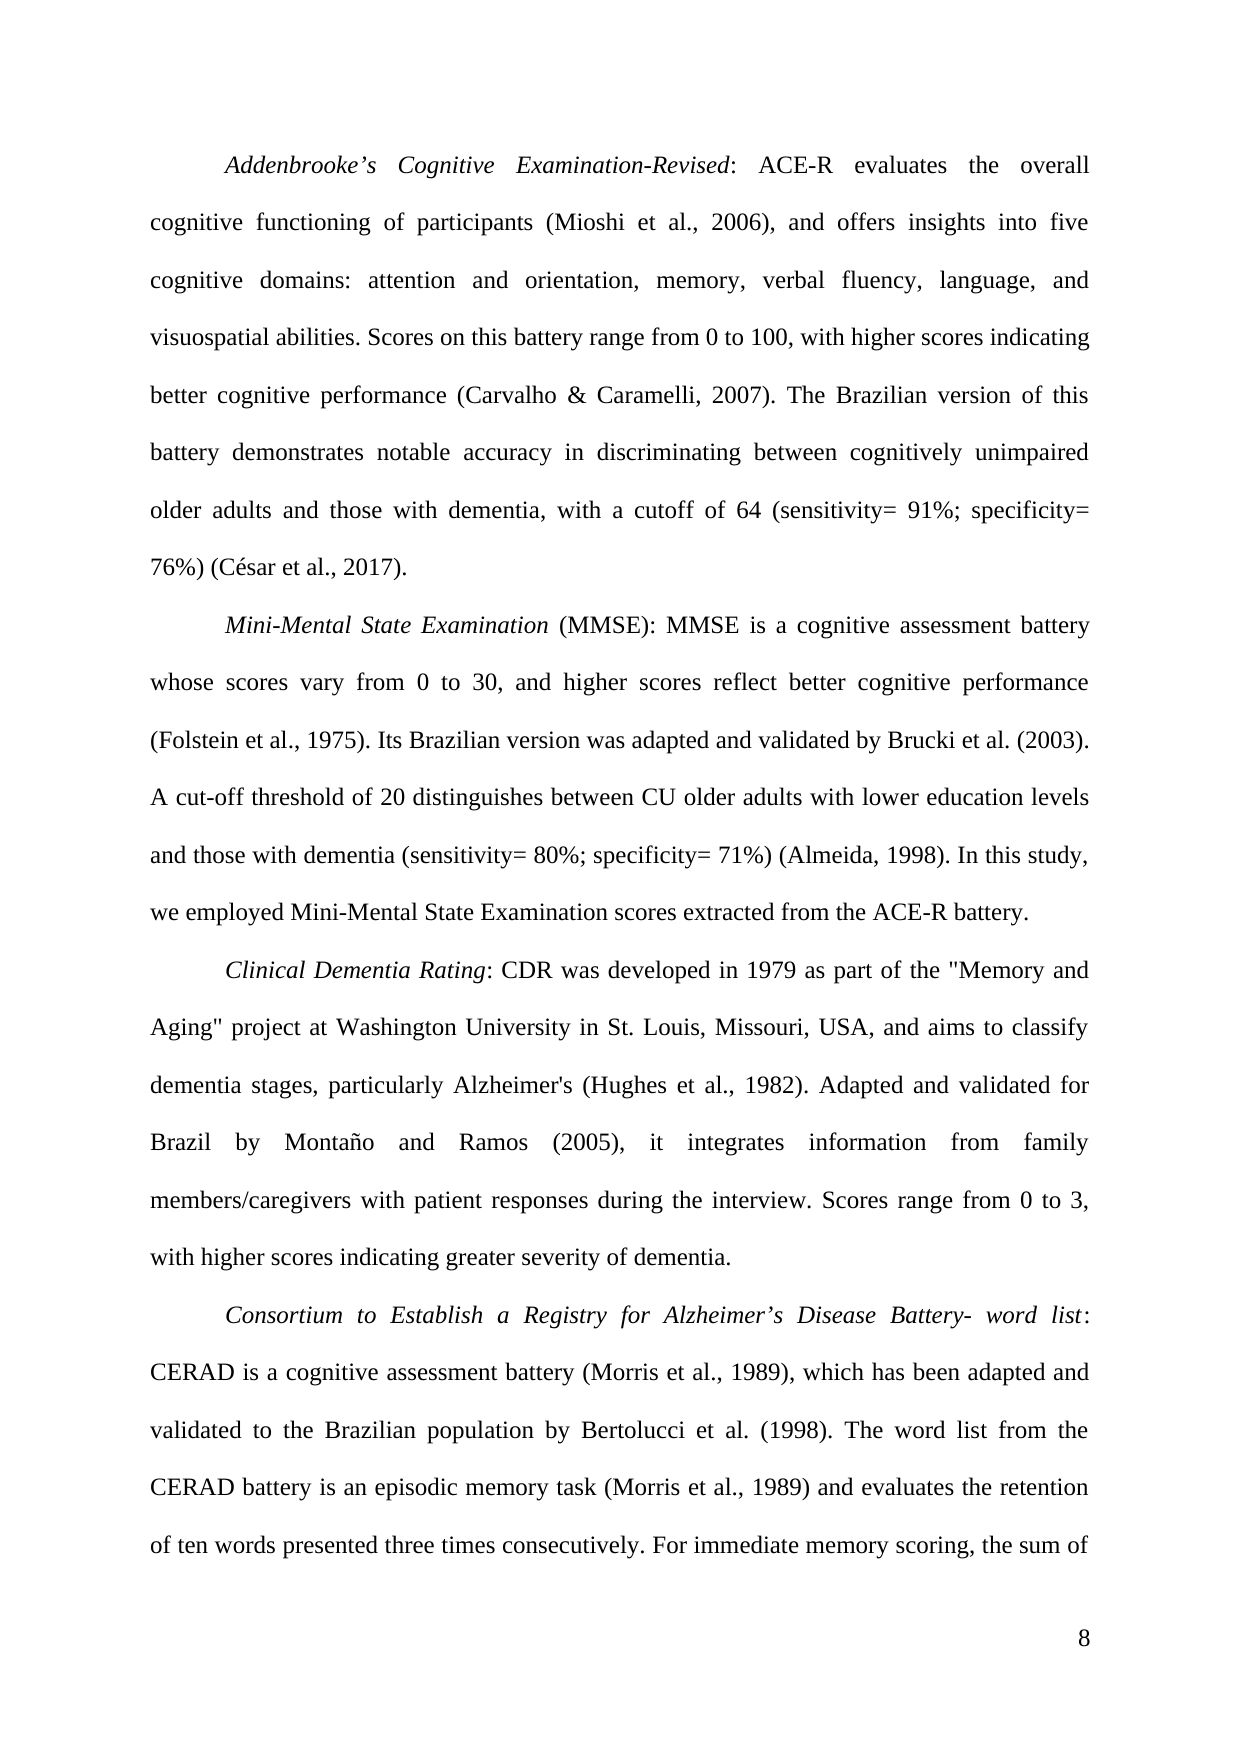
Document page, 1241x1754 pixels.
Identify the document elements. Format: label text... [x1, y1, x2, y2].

text Mini-Mental State Examination (MMSE): MMSE is a cognitive assessment battery whose scores vary from 0 to 30, and higher scores reflect better cognitive performance (Folstein et al., 1975). Its Brazilian version was adapted and validated by Brucki et al. (2003). A cut-off threshold of 20 distinguishes between CU older adults with lower education levels and those with dementia (sensitivity= 80%; specificity= 71%) (Almeida, 1998). In this study, we employed Mini-Mental State Examination scores extracted from the ACE-R battery. [150, 610, 1090, 926]
text Addenbrooke’s Cognitive Examination-Revised: ACE-R evaluates the overall cognitive functioning of participants (Mioshi et al., 2006), and offers insights into five cognitive domains: attention and orientation, memory, verbal fluency, language, and visuospatial abilities. Scores on this battery range from 0 to 100, with higher scores indicating better cognitive performance (Carvalho & Caramelli, 2007). The Brazilian version of this battery demonstrates notable accuracy in discriminating between cognitively unimpaired older adults and those with dementia, with a cutoff of 64 (sensitivity= 91%; specificity= 76%) (César et al., 2017). [150, 150, 1090, 581]
text Clinical Dementia Rating: CDR was developed in 1979 as part of the "Memory and Aging" project at Washington University in St. Louis, Missouri, USA, and aims to classify dementia stages, particularly Alzheimer's (Hughes et al., 1982). Adapted and validated for Brazil by Montaño and Ramos (2005), it integrates information from family members/caregivers with patient responses during the interview. Scores range from 0 to 3, with higher scores indicating greater severity of dementia. [150, 955, 1090, 1271]
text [150, 1300, 1090, 1559]
